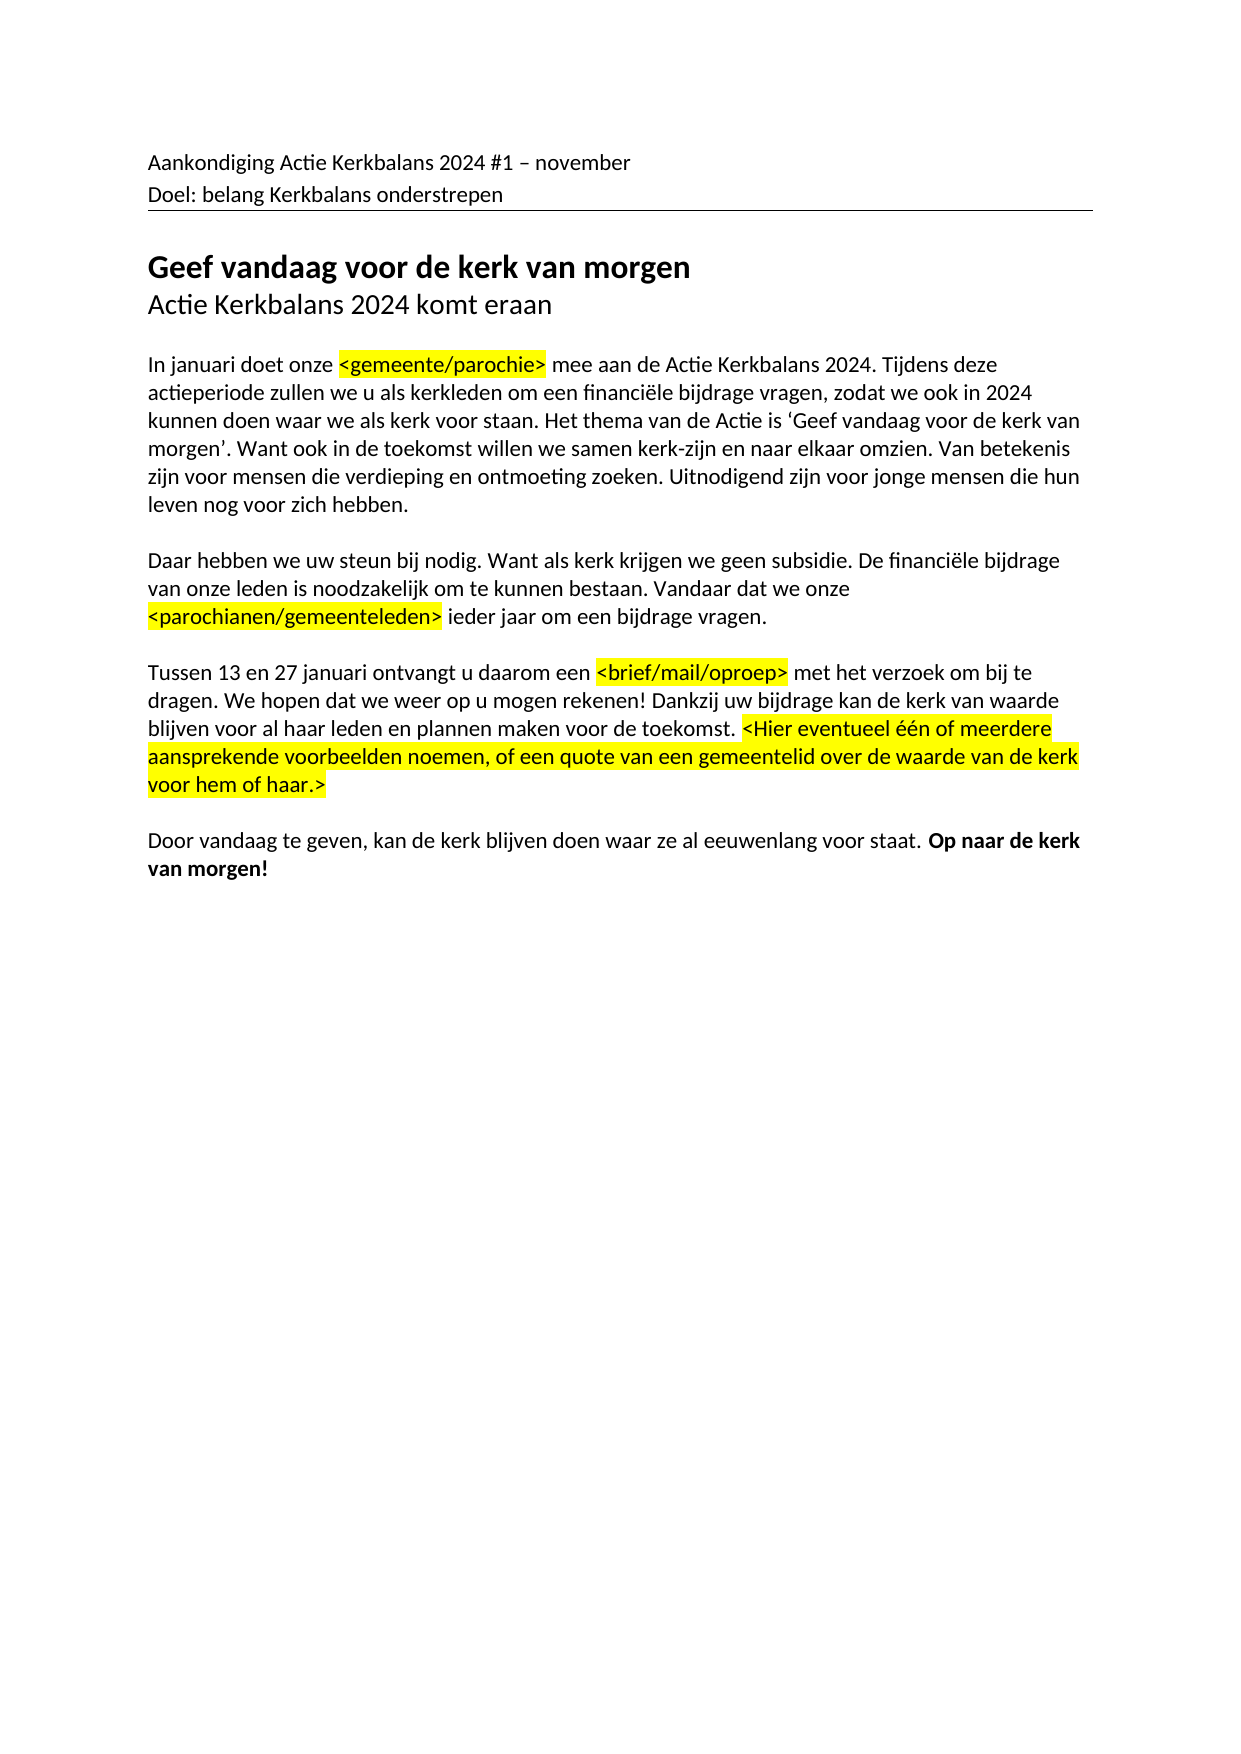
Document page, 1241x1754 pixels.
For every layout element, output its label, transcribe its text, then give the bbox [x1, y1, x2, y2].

text Tussen 13 en 27 januari ontvangt u daarom een <brief/mail/oproep> met het verzoek om bij te dragen. We hopen dat we weer op u mogen rekenen! Dankzij uw bijdrage kan de kerk van waarde blijven voor al haar leden en plannen maken voor de toekomst. <Hier eventueel één of meerdere aansprekende voorbeelden noemen, of een quote van een gemeentelid over de waarde van de kerk voor hem of haar.> [148, 658, 1093, 798]
text Door vandaag te geven, kan de kerk blijven doen waar ze al eeuwenlang voor staat. Op naar de kerk van morgen! [148, 826, 1093, 882]
text Aankondiging Actie Kerkbalans 2024 #1 – november [148, 148, 1093, 176]
text Actie Kerkbalans 2024 komt eraan [148, 286, 1093, 322]
text Geef vandaag voor de kerk van morgen [148, 246, 1093, 286]
text In januari doet onze <gemeente/parochie> mee aan de Actie Kerkbalans 2024. Tijdens deze actieperiode zullen we u als kerkleden om een financiële bijdrage vragen, zodat we ook in 2024 kunnen doen waar we als kerk voor staan. Het thema van de Actie is ‘Geef vandaag voor de kerk van morgen’. Want ook in de toekomst willen we samen kerk-zijn en naar elkaar omzien. Van betekenis zijn voor mensen die verdieping en ontmoeting zoeken. Uitnodigend zijn voor jonge mensen die hun leven nog voor zich hebben. [148, 350, 1093, 518]
text Doel: belang Kerkbalans onderstrepen [148, 180, 1093, 210]
text Daar hebben we uw steun bij nodig. Want als kerk krijgen we geen subsidie. De financiële bijdrage van onze leden is noodzakelijk om te kunnen bestaan. Vandaar dat we onze <parochianen/gemeenteleden> ieder jaar om een bijdrage vragen. [148, 546, 1093, 630]
